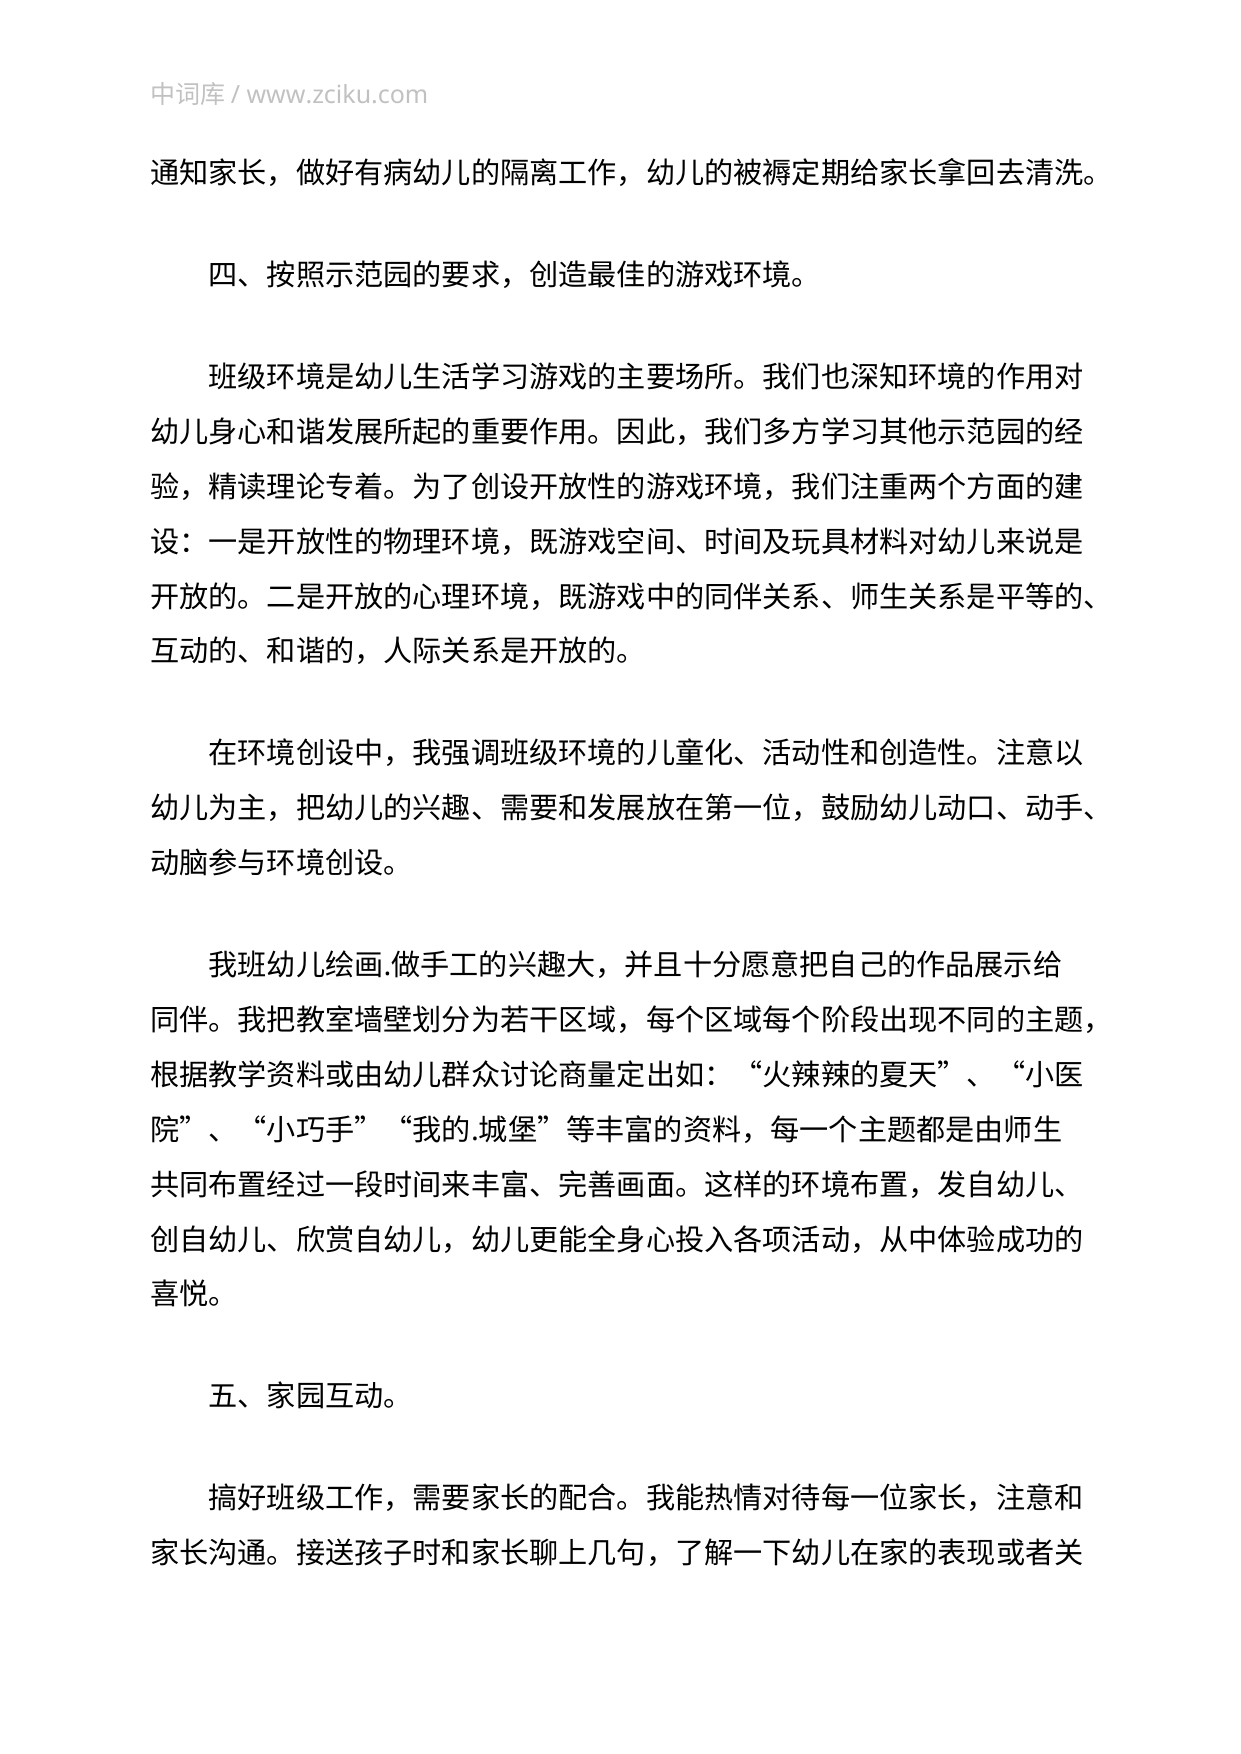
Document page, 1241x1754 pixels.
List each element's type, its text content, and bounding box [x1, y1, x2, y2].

text 我班幼儿绘画.做手工的兴趣大，并且十分愿意把自己的作品展示给同伴。我把教室墙壁划分为若干区域，每个区域每个阶段出现不同的主题，根据教学资料或由幼儿群众讨论商量定出如：“火辣辣的夏天”、“小医院”、“小巧手”“我的.城堡”等丰富的资料，每一个主题都是由师生共同布置经过一段时间来丰富、完善画面。这样的环境布置，发自幼儿、创自幼儿、欣赏自幼儿，幼儿更能全身心投入各项活动，从中体验成功的喜悦。 [150, 941, 1090, 1313]
text 五、家园互动。 [150, 1373, 1090, 1415]
text 在环境创设中，我强调班级环境的儿童化、活动性和创造性。注意以幼儿为主，把幼儿的兴趣、需要和发展放在第一位，鼓励幼儿动口、动手、动脑参与环境创设。 [150, 730, 1090, 882]
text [150, 1474, 1090, 1572]
text 班级环境是幼儿生活学习游戏的主要场所。我们也深知环境的作用对幼儿身心和谐发展所起的重要作用。因此，我们多方学习其他示范园的经验，精读理论专着。为了创设开放性的游戏环境，我们注重两个方面的建设：一是开放性的物理环境，既游戏空间、时间及玩具材料对幼儿来说是开放的。二是开放的心理环境，既游戏中的同伴关系、师生关系是平等的、互动的、和谐的，人际关系是开放的。 [150, 353, 1090, 670]
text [150, 150, 1090, 192]
text 四、按照示范园的要求，创造最佳的游戏环境。 [150, 252, 1090, 294]
